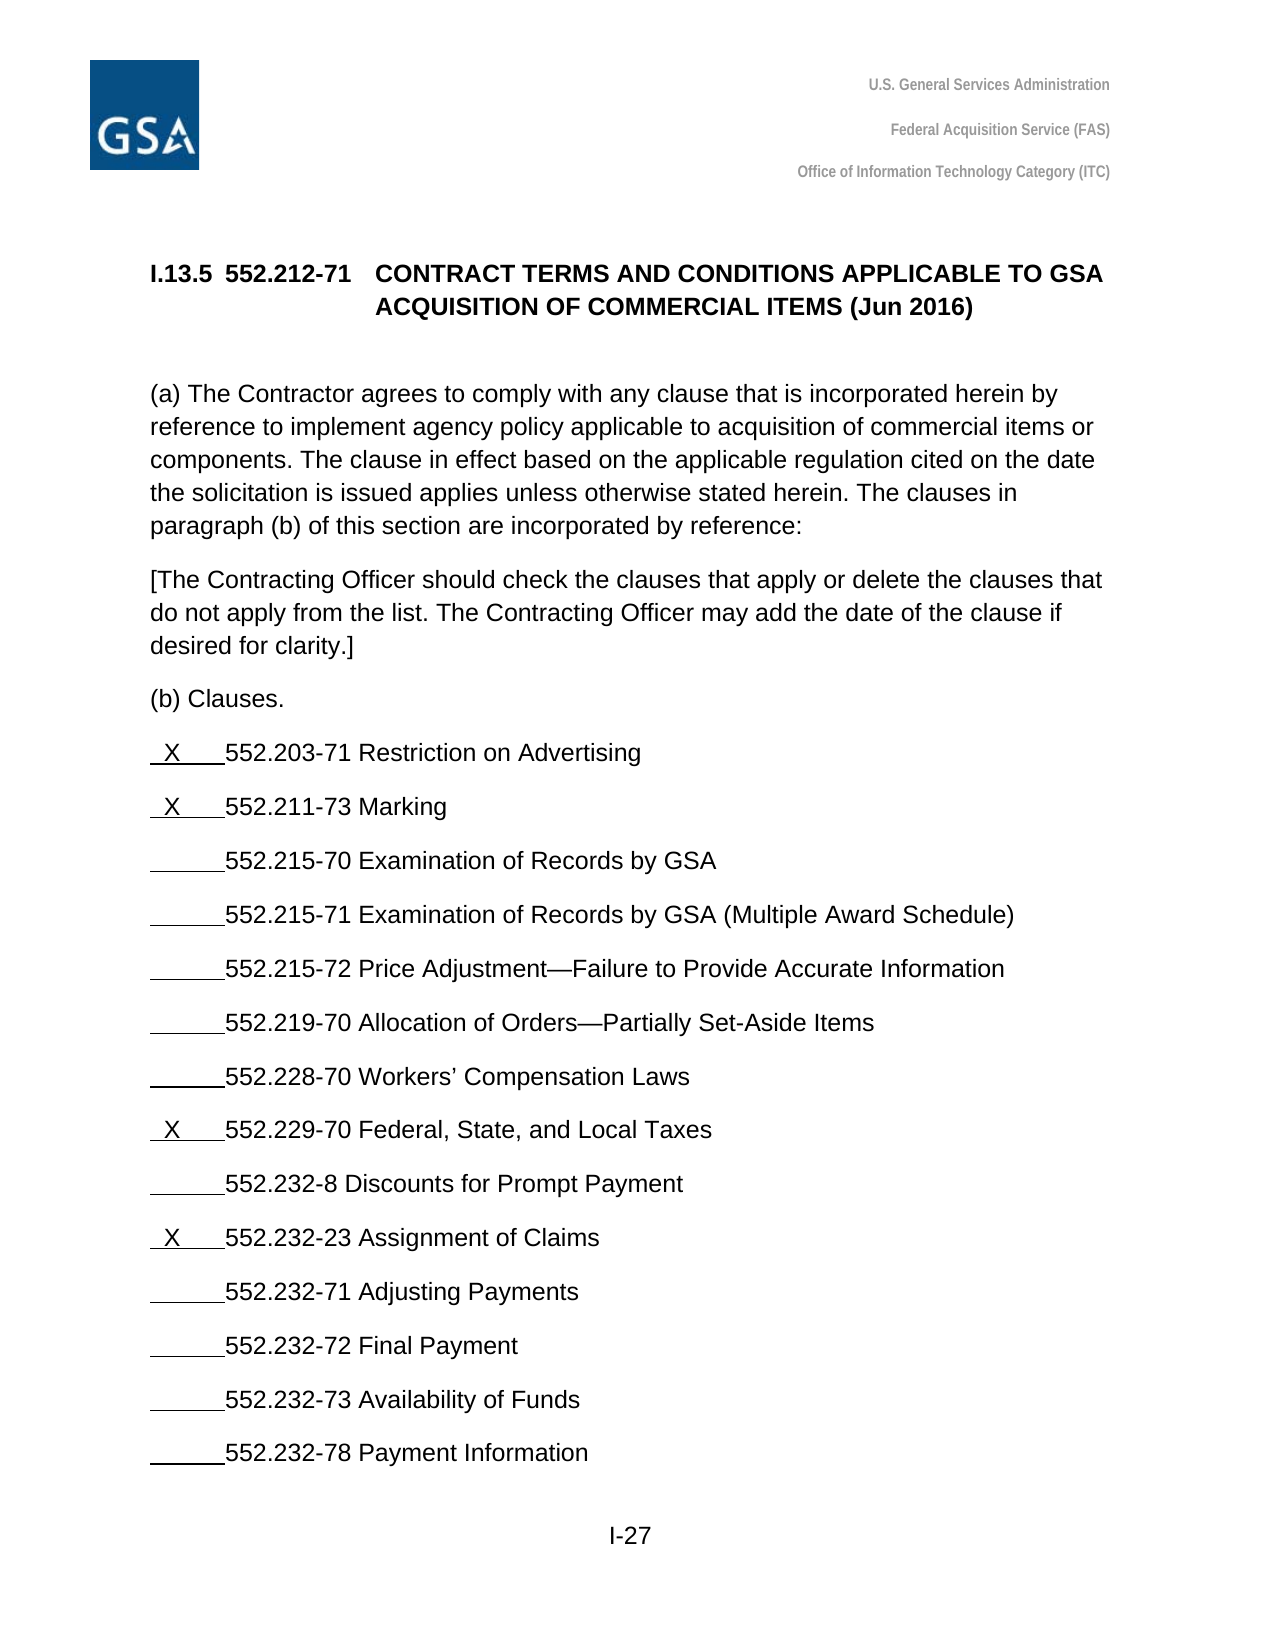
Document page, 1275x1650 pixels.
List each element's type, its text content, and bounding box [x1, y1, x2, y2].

list I.13.5 552.212-71 CONTRACT TERMS AND CONDITIONS APPLICABLE TO GSA ACQUISITION OF COMMERCIAL ITEMS (Jun 2016) [150, 259, 1109, 321]
text 552.232-71 Adjusting Payments [150, 1277, 1109, 1306]
text (b) Clauses. [150, 684, 1109, 713]
text 552.215-72 Price Adjustment—Failure to Provide Accurate Information [150, 954, 1109, 982]
text X 552.211-73 Marking [150, 792, 1109, 821]
text 552.232-72 Final Payment [150, 1331, 1109, 1359]
text 552.228-70 Workers’ Compensation Laws [150, 1061, 1109, 1090]
text X 552.203-71 Restriction on Advertising [150, 738, 1109, 767]
text 552.232-78 Payment Information [150, 1438, 1109, 1467]
text X 552.232-23 Assignment of Claims [150, 1223, 1109, 1252]
text 552.232-73 Availability of Funds [150, 1384, 1109, 1413]
text 552.219-70 Allocation of Orders—Partially Set-Aside Items [150, 1008, 1109, 1036]
text 552.215-70 Examination of Records by GSA [150, 846, 1109, 875]
text 552.215-71 Examination of Records by GSA (Multiple Award Schedule) [150, 900, 1109, 929]
text [The Contracting Officer should check the clauses that apply or delete the clauses that do not apply from the list. The Contracting Officer may add the date of the clause if desired for clarity.] [150, 564, 1109, 659]
text (a) The Contractor agrees to comply with any clause that is incorporated herein by reference to implement agency policy applicable to acquisition of commercial items or components. The clause in effect based on the applicable regulation cited on the date the solicitation is issued applies unless otherwise stated herein. The clauses in paragraph (b) of this section are incorporated by reference: [150, 379, 1109, 539]
text 552.232-8 Discounts for Prompt Payment [150, 1169, 1109, 1198]
text X 552.229-70 Federal, State, and Local Taxes [150, 1115, 1109, 1144]
picture [90, 60, 200, 170]
